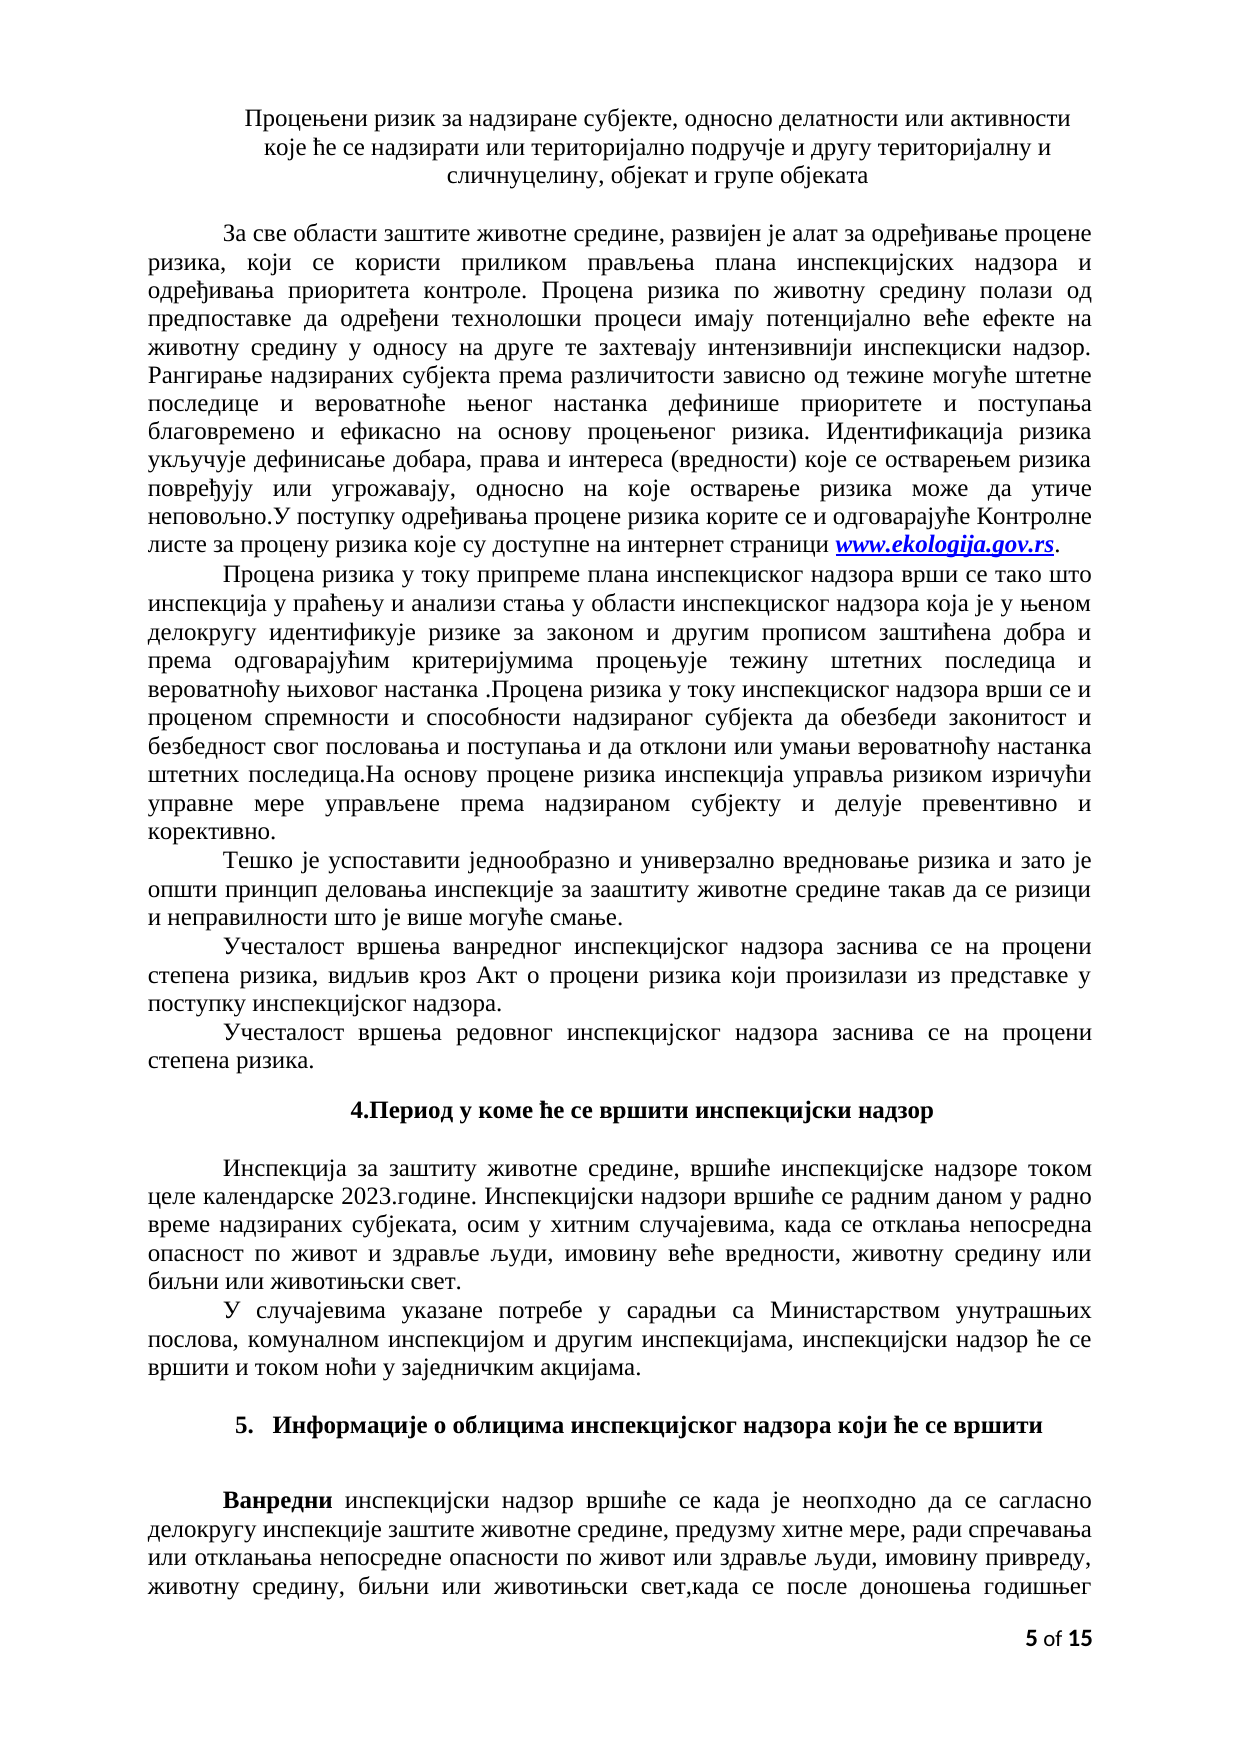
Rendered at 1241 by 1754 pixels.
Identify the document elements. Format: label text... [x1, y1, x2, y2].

text За све области заштите животне средине, развијен је алат за одређивање процене ризика, који се користи приликом прављења плана инспекцијских надзора и одређивања приоритета контроле. Процена ризика по животну средину полази од предпоставке да одређени технолошки процеси имају потенцијално веће ефекте на животну средину у односу на друге те захтевају интензивнији инспекциски надзор. Рангирање надзираних субјекта према различитости зависно од тежине могуће штетне последице и вероватноће њеног настанка дефинише приоритете и поступања благовремено и ефикасно на основу процењеног ризика. Идентификација ризика укључује дефинисање добара, права и интереса (вредности) које се остварењем ризика повређују или угрожавају, односно на које остварење ризика може да утиче неповољно.У поступку одређивања процене ризика корите се и одговарајуће Контролне листе за процену ризика које су доступне на интернет страници www.ekologija.gov.rs. [148, 219, 1093, 558]
text Тешко је успоставити једнообразно и универзално вредновање ризика и зато је општи принцип деловања инспекције за зааштиту животне средине такав да се ризици и неправилности што је више могуће смање. [148, 846, 1093, 931]
text 4.Период у коме ће се вршити инспекцијски надзор [192, 1095, 1093, 1123]
text Процена ризика у току припреме плана инспекциског надзора врши се тако што инспекција у праћењу и анализи стања у области инспекциског надзора која је у њеном делокругу идентификује ризике за законом и другим прописом заштићена добра и према одговарајућим критеријумима процењује тежину штетних последица и вероватноћу њиховог настанка .Процена ризика у току инспекциског надзора врши се и проценом спремности и способности надзираног субјекта да обезбеди законитост и безбедност свог пословања и поступања и да отклони или умањи вероватноћу настанка штетних последица.На основу процене ризика инспекција управља ризиком изричући управне мере управљене према надзираном субјекту и делује превентивно и корективно. [148, 560, 1093, 845]
text Инспекција за заштиту животне средине, вршиће инспекцијске надзоре током целе календарске 2023.године. Инспекцијски надзори вршиће се радним даном у радно време надзираних субјеката, осим у хитним случајевима, када се отклања непосредна опасност по живот и здравље људи, имовину веће вредности, животну средину или биљни или животињски свет. [148, 1153, 1093, 1294]
text Процењени ризик за надзиране субјекте, односно делатности или активности које ће се надзирати или територијално подручје и другу територијалну и сличнуцелину, објекат и групе објеката [223, 103, 1093, 189]
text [148, 1486, 1093, 1600]
list Информације о облицима инспекцијског надзора који ће се вршити [185, 1410, 1093, 1439]
text У случајевима указане потребе у сарадњи са Министарством унутрашњих послова, комуналном инспекцијом и другим инспекцијама, инспекцијски надзор ће се вршити и током ноћи у заједничким акцијама. [148, 1296, 1093, 1381]
text Учесталост вршења редовног инспекцијског надзора заснива се на процени степена ризика. [148, 1018, 1093, 1074]
text Учесталост вршења ванредног инспекцијског надзора заснива се на процени степена ризика, видљив кроз Акт о процени ризика који произилази из представке у поступку инспекцијског надзора. [148, 932, 1093, 1017]
